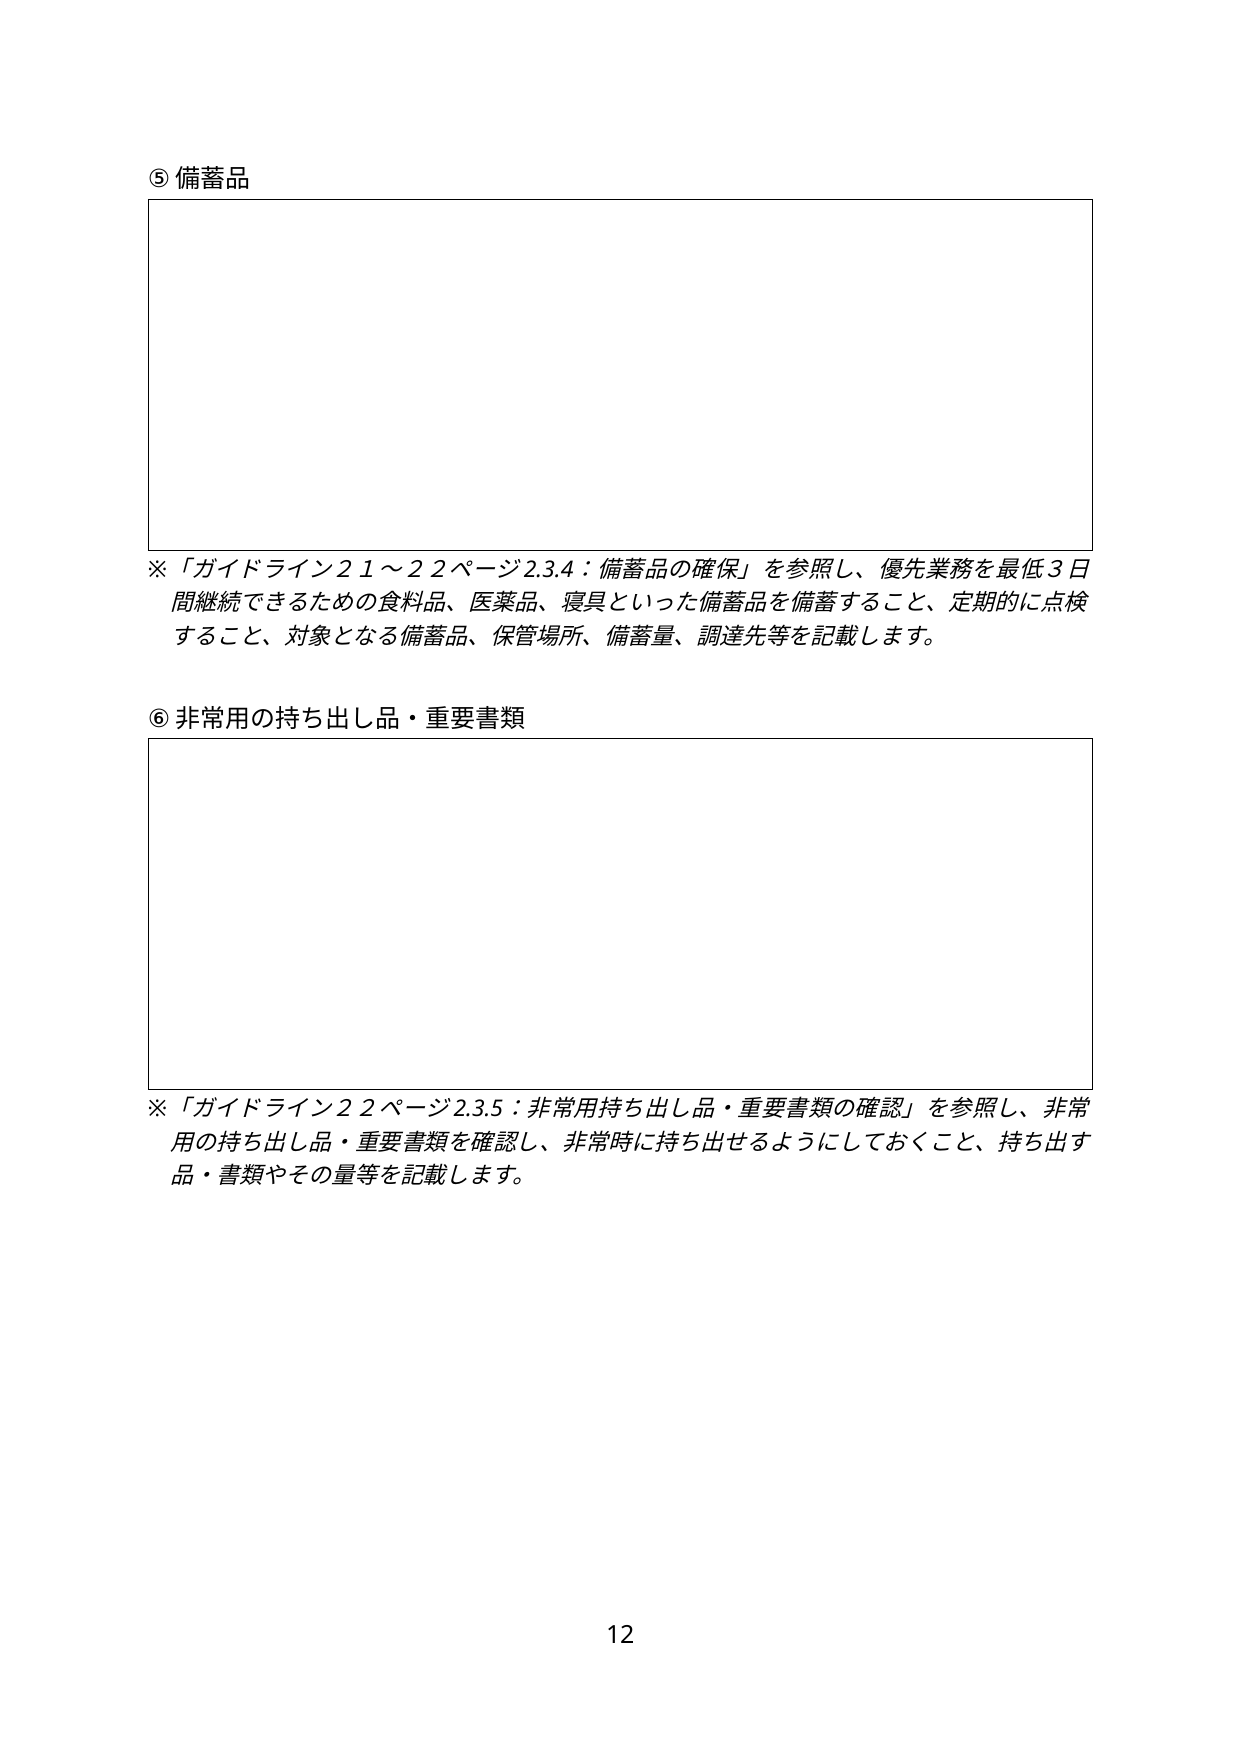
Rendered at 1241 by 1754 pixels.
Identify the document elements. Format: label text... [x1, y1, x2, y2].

subtitle ⑤備蓄品 [148, 155, 1092, 199]
table_header [149, 200, 1092, 550]
subtitle ⑥非常用の持ち出し品・重要書類 [148, 694, 1092, 738]
text ※「ガイドライン２２ページ2.3.5：非常用持ち出し品・重要書類の確認」を参照し、非常用の持ち出し品・重要書類を確認し、非常時に持ち出せるようにしておくこと、持ち出す品・書類やその量等を記載します。 [148, 1090, 1092, 1190]
text ※「ガイドライン２１～２２ページ2.3.4：備蓄品の確保」を参照し、優先業務を最低３日間継続できるための食料品、医薬品、寝具といった備蓄品を備蓄すること、定期的に点検すること、対象となる備蓄品、保管場所、備蓄量、調達先等を記載します。 [148, 551, 1092, 651]
table_header [149, 739, 1092, 1089]
